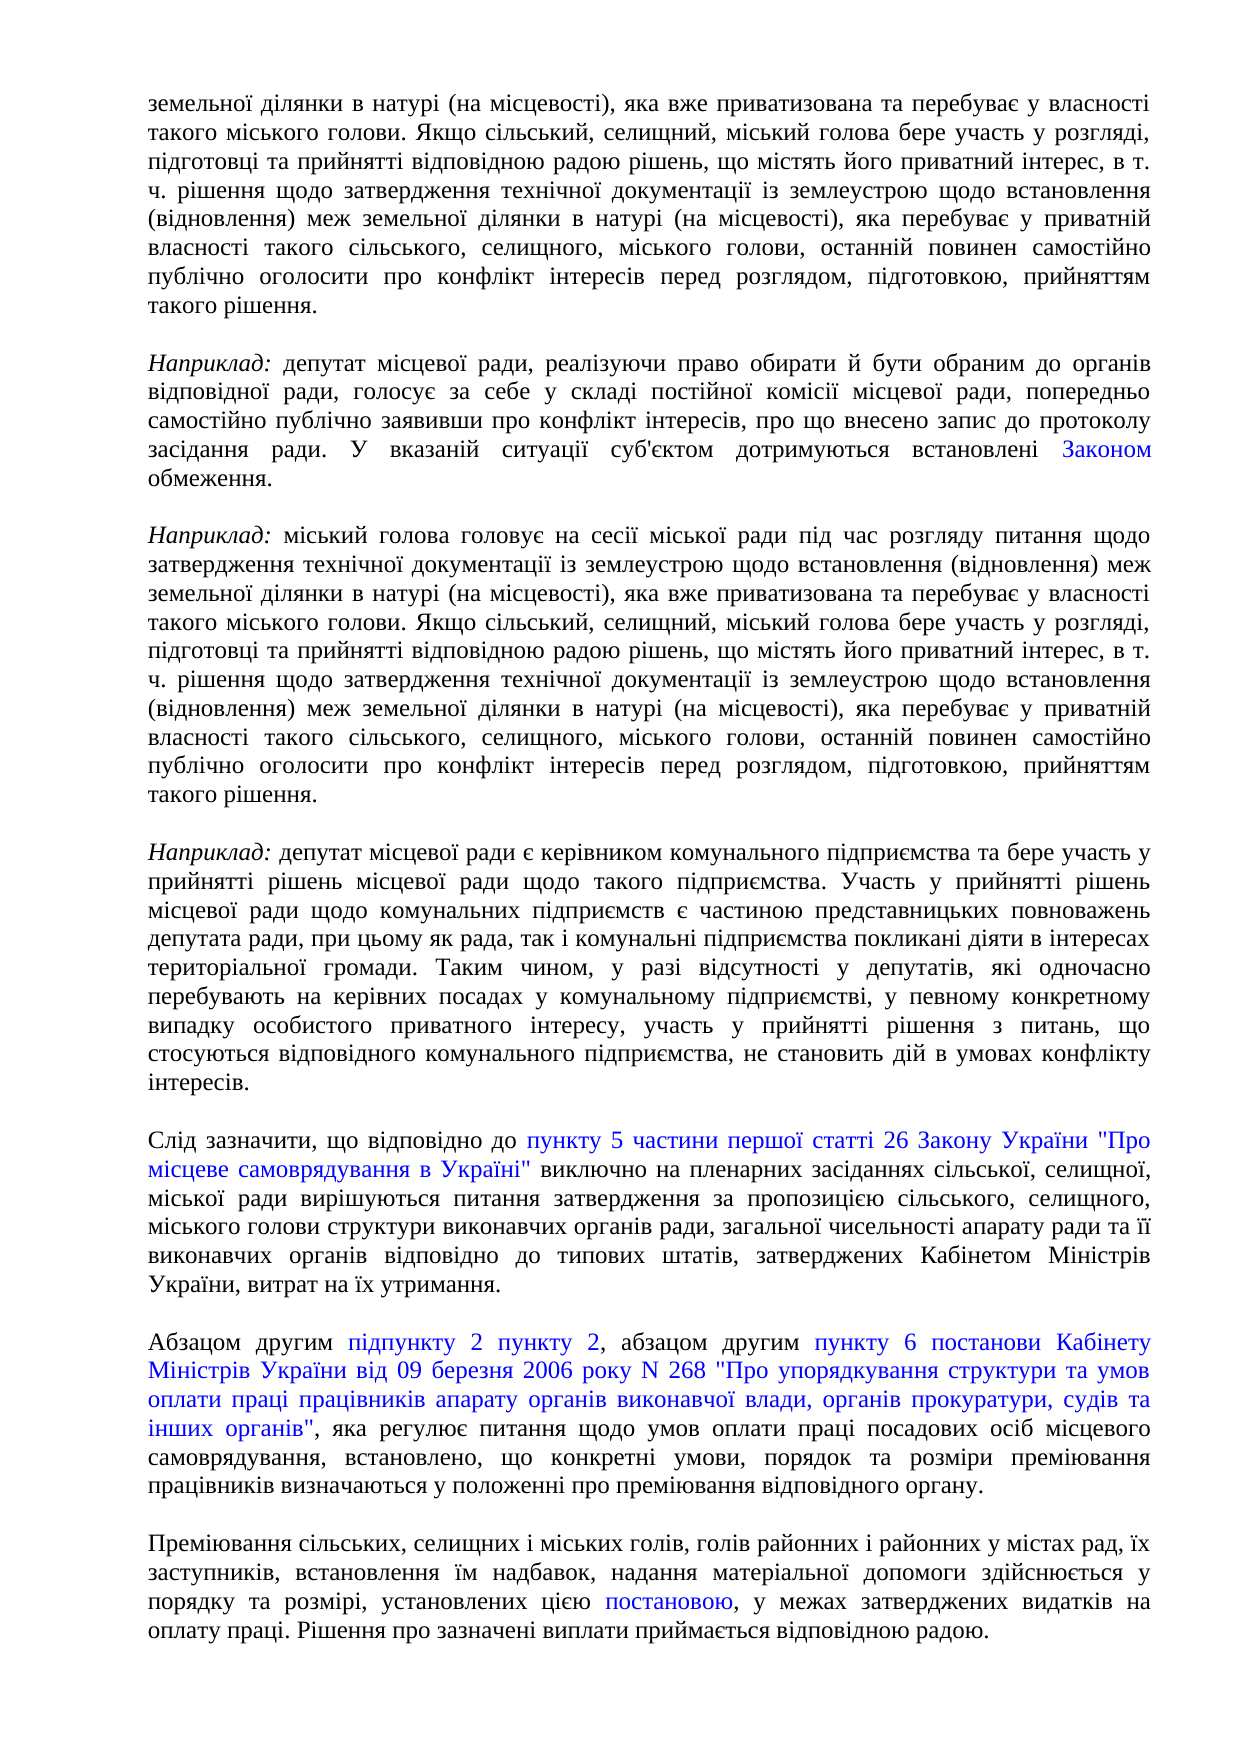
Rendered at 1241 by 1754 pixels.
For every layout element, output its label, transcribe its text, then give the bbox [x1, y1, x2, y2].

text Наприклад: депутат місцевої ради, реалізуючи право обирати й бути обраним до органів відповідної ради, голосує за себе у складі постійної комісії місцевої ради, попередньо самостійно публічно заявивши про конфлікт інтересів, про що внесено запис до протоколу засідання ради. У вказаній ситуації суб'єктом дотримуються встановлені Законом обмеження. [148, 348, 1152, 491]
text Преміювання сільських, селищних і міських голів, голів районних і районних у містах рад, їх заступників, встановлення їм надбавок, надання матеріальної допомоги здійснюється у порядку та розмірі, установлених цією постановою, у межах затверджених видатків на оплату праці. Рішення про зазначені виплати приймається відповідною радою. [148, 1528, 1152, 1643]
text Слід зазначити, що відповідно до пункту 5 частини першої статті 26 Закону України "Про місцеве самоврядування в Україні" виключно на пленарних засіданнях сільської, селищної, міської ради вирішуються питання затвердження за пропозицією сільського, селищного, міського голови структури виконавчих органів ради, загальної чисельності апарату ради та її виконавчих органів відповідно до типових штатів, затверджених Кабінетом Міністрів України, витрат на їх утримання. [148, 1125, 1152, 1298]
text Абзацом другим підпункту 2 пункту 2, абзацом другим пункту 6 постанови Кабінету Міністрів України від 09 березня 2006 року N 268 "Про упорядкування структури та умов оплати праці працівників апарату органів виконавчої влади, органів прокуратури, судів та інших органів", яка регулює питання щодо умов оплати праці посадових осіб місцевого самоврядування, встановлено, що конкретні умови, порядок та розміри преміювання працівників визначаються у положенні про преміювання відповідного органу. [148, 1327, 1152, 1499]
text Наприклад: депутат місцевої ради є керівником комунального підприємства та бере участь у прийнятті рішень місцевої ради щодо такого підприємства. Участь у прийнятті рішень місцевої ради щодо комунальних підприємств є частиною представницьких повноважень депутата ради, при цьому як рада, так і комунальні підприємства покликані діяти в інтересах територіальної громади. Таким чином, у разі відсутності у депутатів, які одночасно перебувають на керівних посадах у комунальному підприємстві, у певному конкретному випадку особистого приватного інтересу, участь у прийнятті рішення з питань, що стосуються відповідного комунального підприємства, не становить дій в умовах конфлікту інтересів. [148, 837, 1152, 1096]
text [148, 88, 1152, 318]
